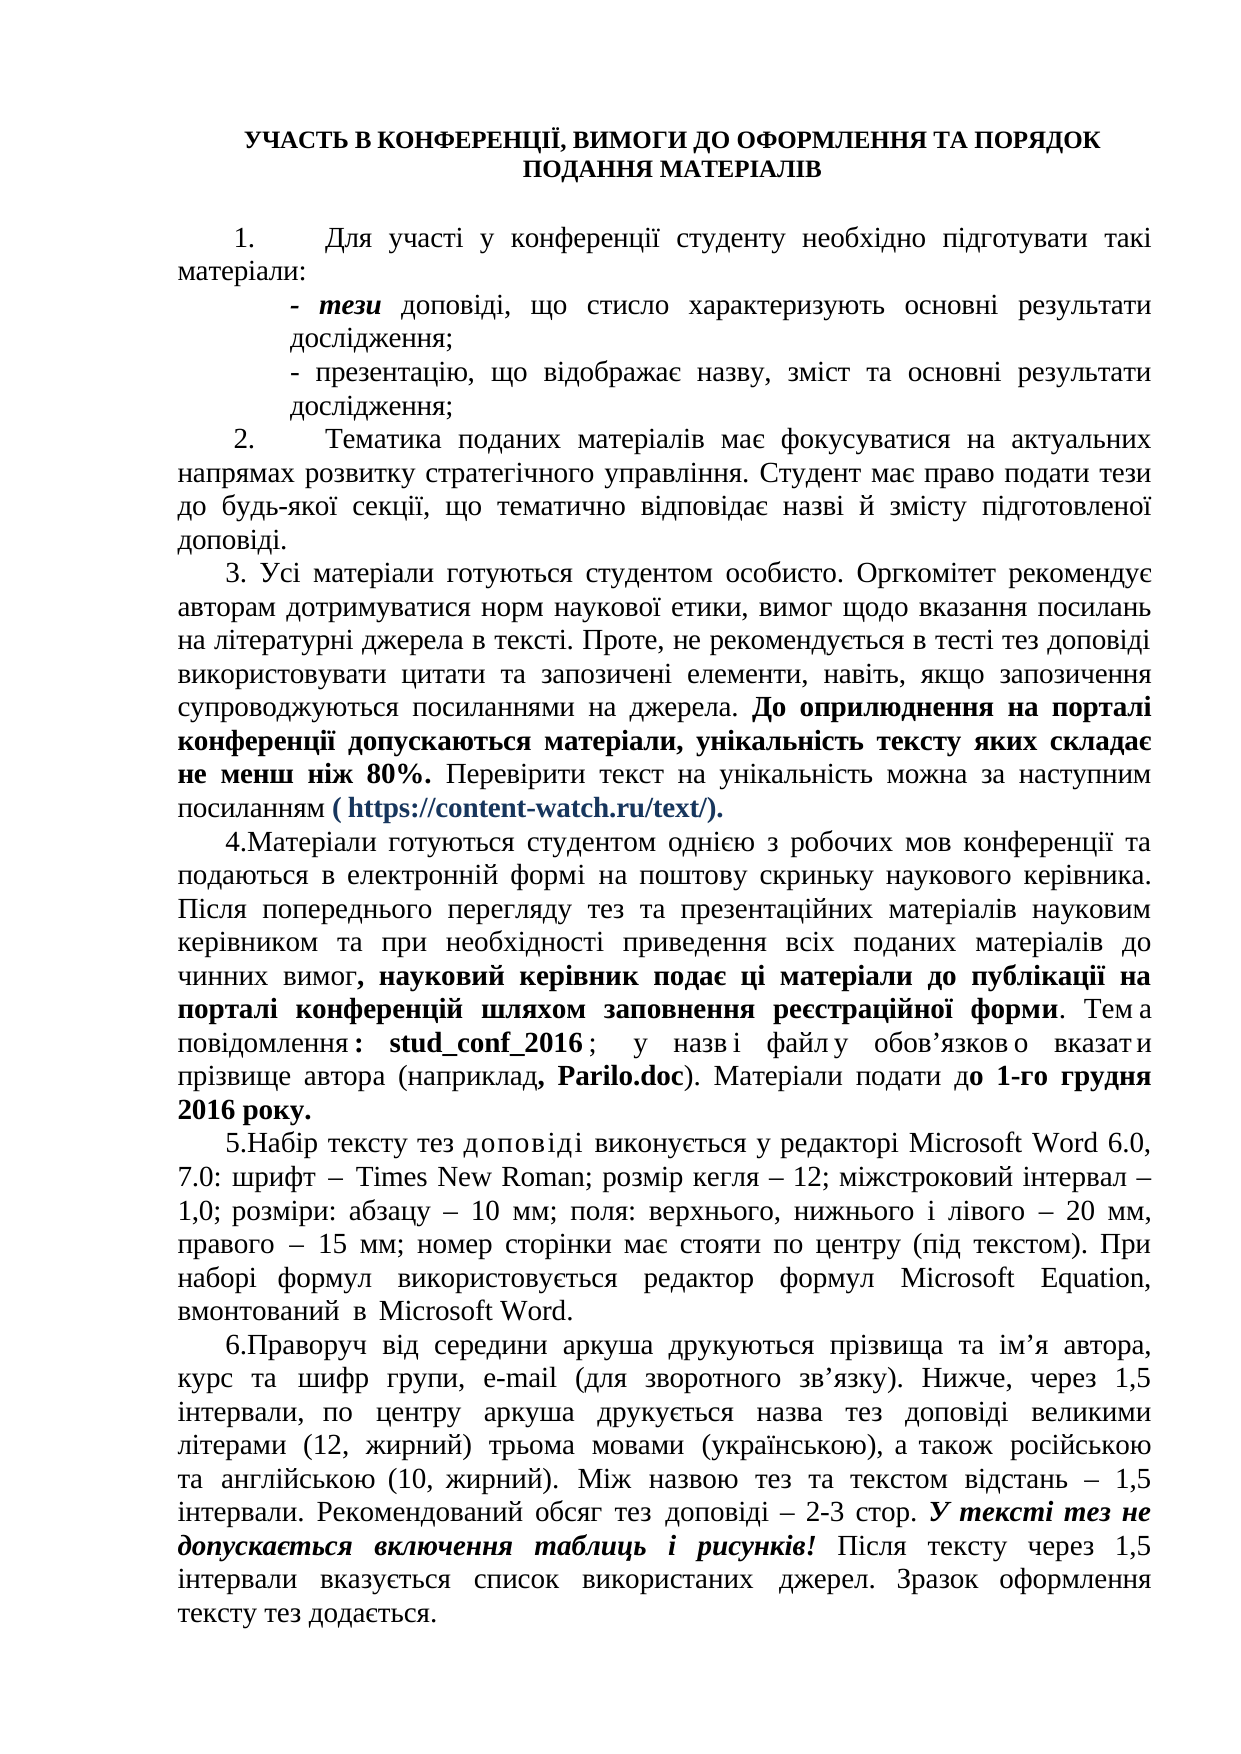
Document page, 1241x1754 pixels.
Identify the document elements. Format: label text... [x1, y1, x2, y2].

list Для участі у конференції студенту необхідно підготувати такі матеріали: [177, 220, 1152, 287]
text 6.Праворуч від середини аркуша друкуються прізвища та ім’я автора, курс та шифр групи, е-mail (для зворотного зв’язку). Нижче, через 1,5 інтервали, по центру аркуша друкується назва тез доповіді великими літерами (12, жирний) трьома мовами (українською), а також російською та англійською (10, жирний). Між назвою тез та текстом відстань – 1,5 інтервали. Рекомендований обсяг тез доповіді – 2-3 стор. У тексті тез не допускається включення таблиць і рисунків! Після тексту через 1,5 інтервали вказується список використаних джерел. Зразок оформлення тексту тез додається. [177, 1327, 1152, 1629]
list Тематика поданих матеріалів має фокусуватися на актуальних напрямах розвитку стратегічного управління. Студент має право подати тези до будь-якої секції, що тематично відповідає назві й змісту підготовленої доповіді. [177, 421, 1152, 555]
list - тези доповіді, що стисло характеризують основні результати дослідження; - презентацію, що відображає назву, зміст та основні результати дослідження; [290, 287, 1152, 421]
text 5.Набір тексту тез доповіді виконується у редакторі Microsoft Word 6.0, 7.0: шрифт – Times New Roman; розмір кегля – 12; міжстроковий інтервал – 1,0; розміри: абзацу – 10 мм; поля: верхнього, нижнього і лівого – 20 мм, правого – 15 мм; номер сторінки має стояти по центру (під текстом). При наборі формул використовується редактор формул Microsoft Equation, вмонтований в Microsoft Word. [177, 1126, 1152, 1327]
text 4.Матеріали готуються студентом однією з робочих мов конференції та подаються в електронній формі на поштову скриньку наукового керівника. Після попереднього перегляду тез та презентаційних матеріалів науковим керівником та при необхідності приведення всіх поданих матеріалів до чинних вимог, науковий керівник подає ці матеріали до публікації на порталі конференцій шляхом заповнення реєстраційної форми. Тема повідомлення: stud_conf_2016; у назві файлу обов’язково вказати прізвище автора (наприклад, Parilo.doc). Матеріали подати до 1-го грудня 2016 року. [177, 824, 1152, 1126]
text 3. Усі матеріали готуються студентом особисто. Оргкомітет рекомендує авторам дотримуватися норм наукової етики, вимог щодо вказання посилань на літературні джерела в тексті. Проте, не рекомендується в тесті тез доповіді використовувати цитати та запозичені елементи, навіть, якщо запозичення супроводжуються посиланнями на джерела. До оприлюднення на порталі конференції допускаються матеріали, унікальність тексту яких складає не менш ніж 80%. Перевірити текст на унікальність можна за наступним посиланням ( https://content-watch.ru/text/). [177, 555, 1152, 824]
text Участь в конференції, ВИМОГИ ДО ОФОРМЛЕННЯ ТА ПОРЯДОК ПОДАННЯ МАТЕРІАЛІВ [208, 125, 1136, 183]
